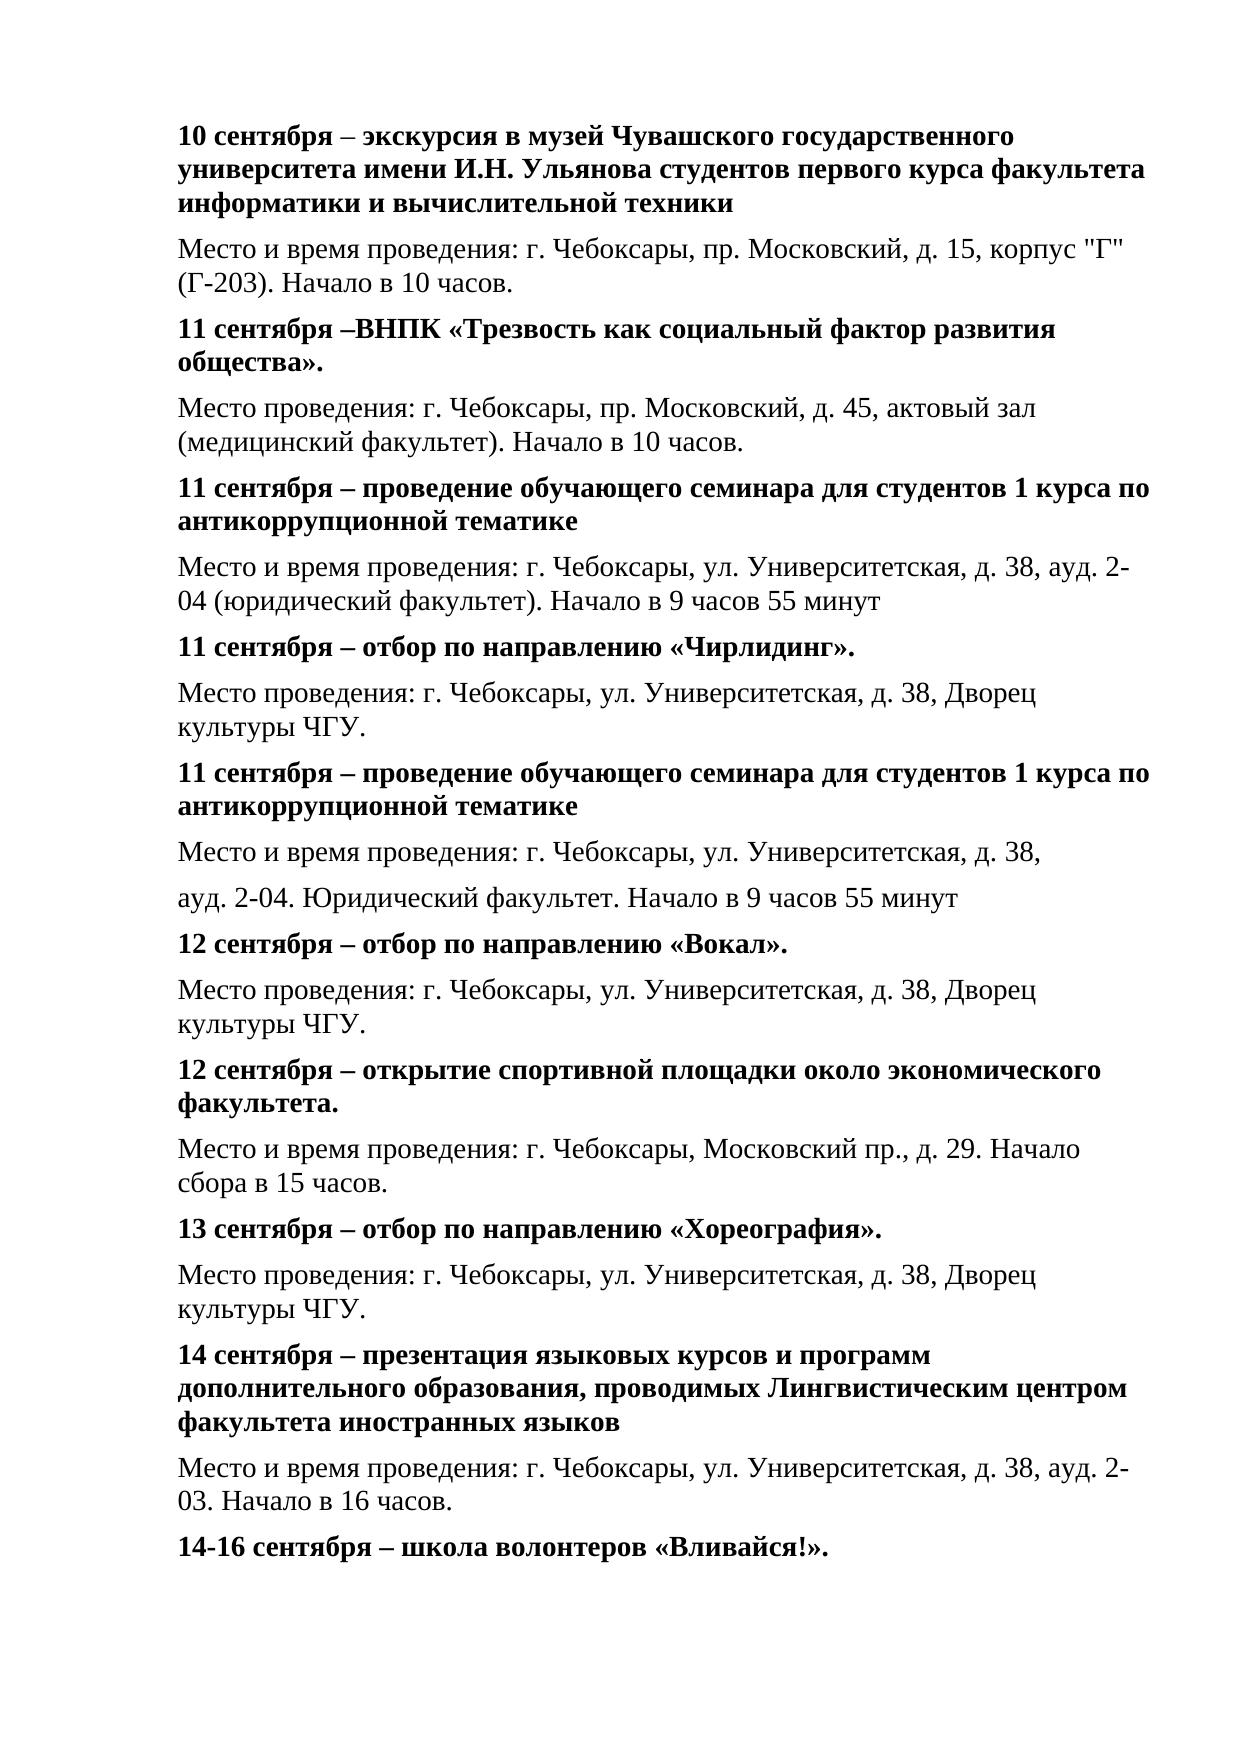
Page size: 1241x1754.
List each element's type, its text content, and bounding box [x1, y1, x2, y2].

text Место и время проведения: г. Чебоксары, Московский пр., д. 29. Начало сбора в 15 часов. [177, 1132, 1152, 1199]
text 11 сентября – проведение обучающего семинара для студентов 1 курса по антикоррупционной тематике [177, 470, 1152, 537]
text Место и время проведения: г. Чебоксары, ул. Университетская, д. 38, [177, 834, 1152, 868]
text Место проведения: г. Чебоксары, пр. Московский, д. 45, актовый зал (медицинский факультет). Начало в 10 часов. [177, 390, 1152, 457]
text 12 сентября – открытие спортивной площадки около экономического факультета. [177, 1052, 1152, 1119]
text Место проведения: г. Чебоксары, ул. Университетская, д. 38, Дворец культуры ЧГУ. [177, 972, 1152, 1039]
text 11 сентября – отбор по направлению «Чирлидинг». [177, 629, 1152, 663]
text 14 сентября – презентация языковых курсов и программ дополнительного образования, проводимых Лингвистическим центром факультета иностранных языков [177, 1337, 1152, 1437]
text 12 сентября – отбор по направлению «Вокал». [177, 926, 1152, 960]
text 10 сентября – экскурсия в музей Чувашского государственного университета имени И.Н. Ульянова студентов первого курса факультета информатики и вычислительной техники [177, 118, 1152, 219]
text Место проведения: г. Чебоксары, ул. Университетская, д. 38, Дворец культуры ЧГУ. [177, 675, 1152, 742]
text Место и время проведения: г. Чебоксары, пр. Московский, д. 15, корпус "Г" (Г-203). Начало в 10 часов. [177, 231, 1152, 298]
text 11 сентября – проведение обучающего семинара для студентов 1 курса по антикоррупционной тематике [177, 755, 1152, 822]
text ауд. 2-04. Юридический факультет. Начало в 9 часов 55 минут [177, 880, 1152, 914]
text Место и время проведения: г. Чебоксары, ул. Университетская, д. 38, ауд. 2-04 (юридический факультет). Начало в 9 часов 55 минут [177, 549, 1152, 617]
text Место и время проведения: г. Чебоксары, ул. Университетская, д. 38, ауд. 2-03. Начало в 16 часов. [177, 1450, 1152, 1517]
text Место проведения: г. Чебоксары, ул. Университетская, д. 38, Дворец культуры ЧГУ. [177, 1257, 1152, 1324]
text 13 сентября – отбор по направлению «Хореография». [177, 1211, 1152, 1245]
text 11 сентября –ВНПК «Трезвость как социальный фактор развития общества». [177, 311, 1152, 378]
text 14-16 сентября – школа волонтеров «Вливайся!». [177, 1529, 1152, 1563]
